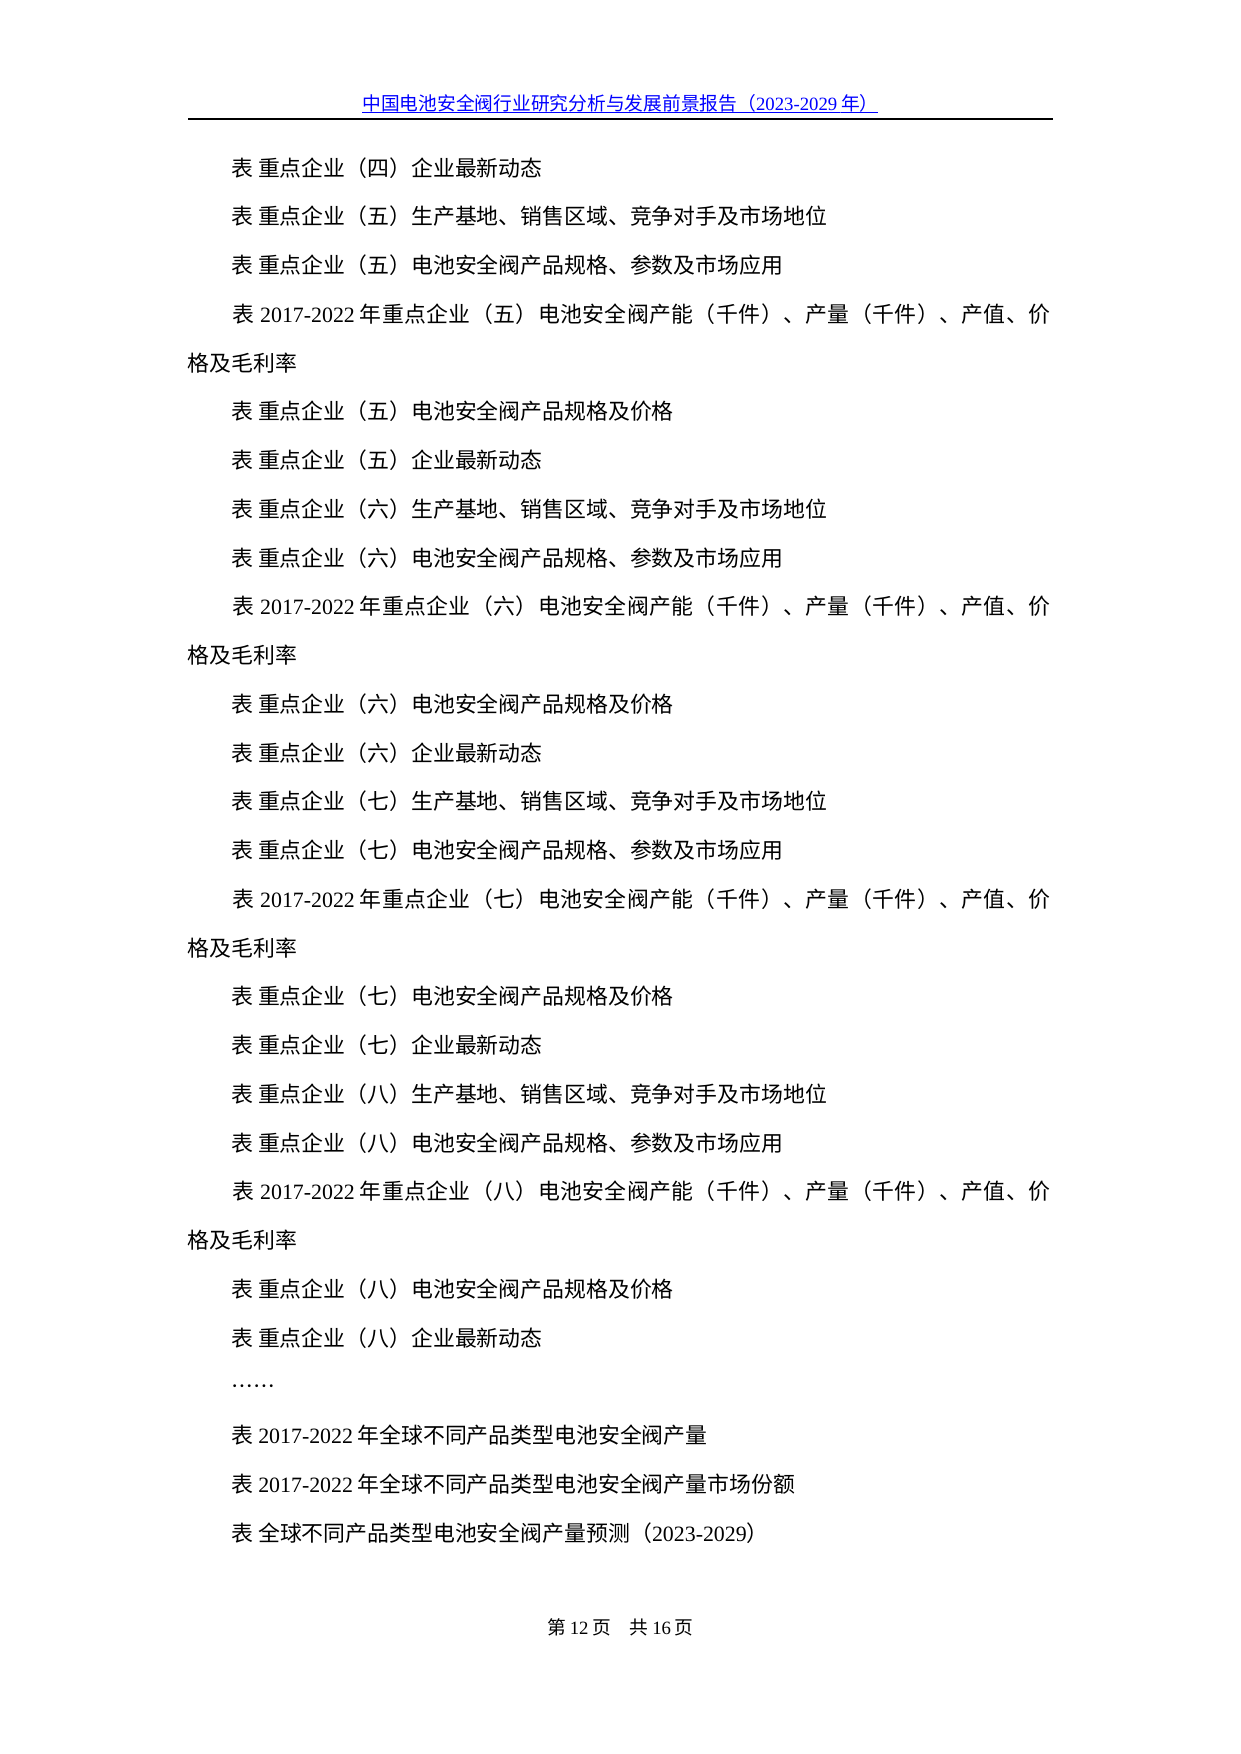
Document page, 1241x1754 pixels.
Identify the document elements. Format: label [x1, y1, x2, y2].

text [187, 150, 1053, 1548]
